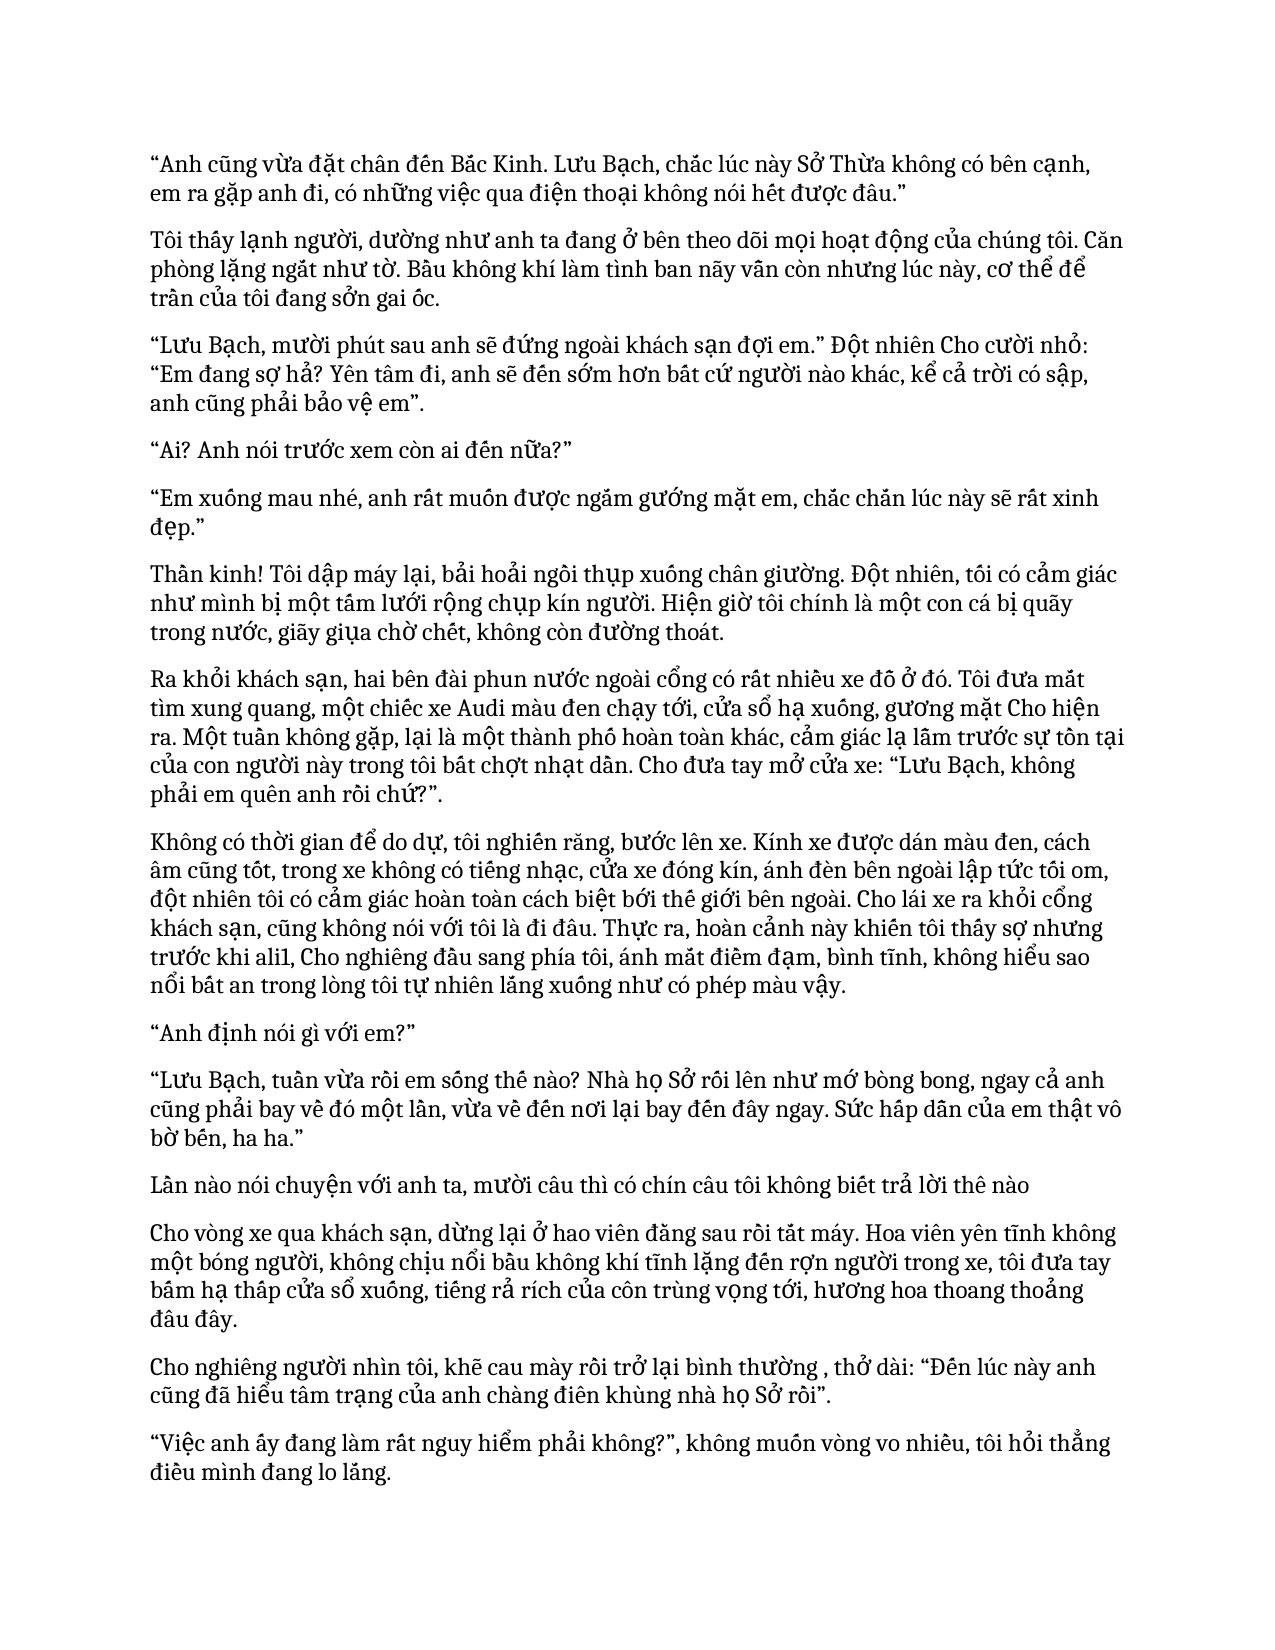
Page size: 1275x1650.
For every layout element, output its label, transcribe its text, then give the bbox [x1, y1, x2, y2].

text Cho vòng xe qua khách sạn, dừng lại ở hao viên đằng sau rồi tắt máy. Hoa viên yên tĩnh không một bóng người, không chịu nổi bầu không khí tĩnh lặng đến rợn người trong xe, tôi đưa tay bấm hạ thấp cửa sổ xuống, tiếng rả rích của côn trùng vọng tới, hương hoa thoang thoảng đâu đây. [150, 1219, 1125, 1334]
text Ra khỏi khách sạn, hai bên đài phun nước ngoài cổng có rất nhiều xe đỗ ở đó. Tôi đưa mắt tìm xung quang, một chiếc xe Audi màu đen chạy tới, cửa sổ hạ xuống, gương mặt Cho hiện ra. Một tuần không gặp, lại là một thành phố hoàn toàn khác, cảm giác lạ lẫm trước sự tồn tại của con người này trong tôi bất chợt nhạt dần. Cho đưa tay mở cửa xe: “Lưu Bạch, không phải em quên anh rồi chứ?”. [150, 665, 1125, 809]
text “Anh cũng vừa đặt chân đến Bắc Kinh. Lưu Bạch, chắc lúc này Sở Thừa không có bên cạnh, em ra gặp anh đi, có những việc qua điện thoại không nói hết được đâu.” [150, 150, 1125, 207]
text “Lưu Bạch, mười phút sau anh sẽ đứng ngoài khách sạn đợi em.” Đột nhiên Cho cười nhỏ: “Em đang sợ hả? Yên tâm đi, anh sẽ đến sớm hơn bất cứ người nào khác, kể cả trời có sập, anh cũng phải bảo vệ em”. [150, 331, 1125, 417]
text Thần kinh! Tôi dập máy lại, bải hoải ngồi thụp xuống chân giường. Đột nhiên, tối có cảm giác như mình bị một tấm lưới rộng chụp kín người. Hiện giờ tôi chính là một con cá bị quãy trong nước, giãy giụa chờ chết, không còn đường thoát. [150, 560, 1125, 646]
text “Việc anh ấy đang làm rất nguy hiểm phải không?”, không muốn vòng vo nhiều, tôi hỏi thẳng điều mình đang lo lắng. [150, 1429, 1125, 1486]
text Không có thời gian để do dự, tôi nghiến răng, bước lên xe. Kính xe được dán màu đen, cách âm cũng tốt, trong xe không có tiếng nhạc, cửa xe đóng kín, ánh đèn bên ngoài lập tức tối om, đột nhiên tôi có cảm giác hoàn toàn cách biệt bới thế giới bên ngoài. Cho lái xe ra khỏi cổng khách sạn, cũng không nói với tôi là đi đâu. Thực ra, hoàn cảnh này khiến tôi thấy sợ nhưng trước khi ali1, Cho nghiêng đầu sang phía tôi, ánh mắt điềm đạm, bình tĩnh, không hiểu sao nổi bất an trong lòng tôi tự nhiên lắng xuống như có phép màu vậy. [150, 827, 1125, 1000]
text Tôi thấy lạnh người, dường như anh ta đang ở bên theo dõi mọi hoạt động của chúng tôi. Căn phòng lặng ngắt như tờ. Bầu không khí làm tình ban nãy vẫn còn nhưng lúc này, cơ thể để trần của tôi đang sởn gai ốc. [150, 226, 1125, 312]
text “Anh định nói gì với em?” [150, 1019, 1125, 1047]
text “Ai? Anh nói trước xem còn ai đến nữa?” [150, 436, 1125, 465]
text Cho nghiêng người nhìn tôi, khẽ cau mày rồi trở lại bình thường , thở dài: “Đến lúc này anh cũng đã hiểu tâm trạng của anh chàng điên khùng nhà họ Sở rồi”. [150, 1352, 1125, 1410]
text “Lưu Bạch, tuần vừa rồi em sống thế nào? Nhà họ Sở rối lên như mớ bòng bong, ngay cả anh cũng phải bay về đó một lần, vừa về đến nơi lại bay đến đây ngay. Sức hấp dẫn của em thật vô bờ bến, ha ha.” [150, 1066, 1125, 1152]
text “Em xuống mau nhé, anh rất muốn được ngắm gướng mặt em, chắc chắn lúc này sẽ rất xinh đẹp.” [150, 484, 1125, 541]
text Lần nào nói chuyện với anh ta, mười câu thì có chín câu tôi không biết trả lời thê nào [150, 1171, 1125, 1200]
